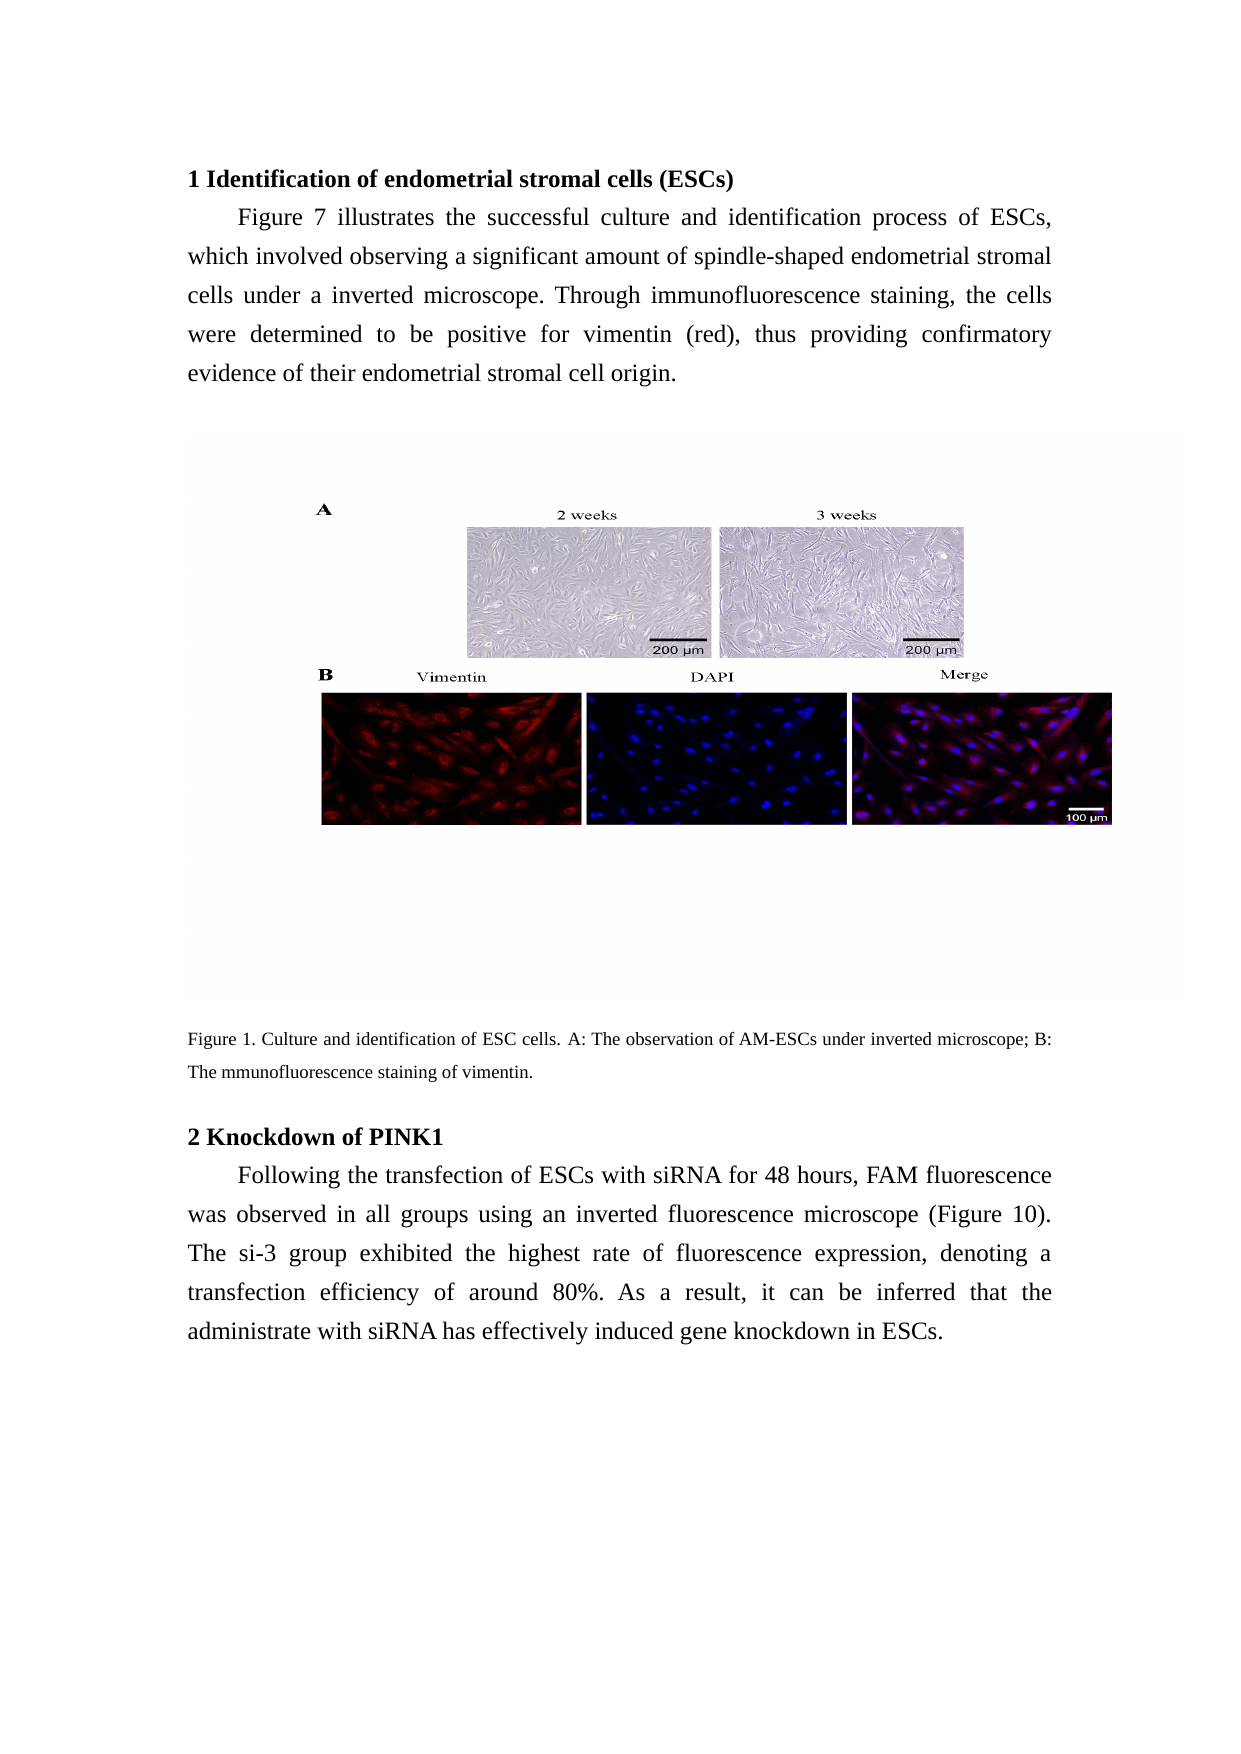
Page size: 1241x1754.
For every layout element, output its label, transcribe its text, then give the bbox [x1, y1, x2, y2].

text Following the transfection of ESCs with siRNA for 48 hours, FAM fluorescence was observed in all groups using an inverted fluorescence microscope (Figure 10). The si-3 group exhibited the highest rate of fluorescence expression, denoting a transfection efficiency of around 80%. As a result, it can be inferred that the administrate with siRNA has effectively induced gene knockdown in ESCs. [187, 1158, 1053, 1347]
text Figure 1. Culture and identification of ESC cells. A: The observation of AM-ESCs under inverted microscope; B: The mmunofluorescence staining of vimentin. [187, 1023, 1053, 1088]
text Figure 7 illustrates the successful culture and identification process of ESCs, which involved observing a significant amount of spindle-shaped endometrial stromal cells under a inverted microscope. Through immunofluorescence staining, the cells were determined to be positive for vimentin (red), thus providing confirmatory evidence of their endometrial stromal cell origin. [187, 200, 1053, 388]
text 1 Identification of endometrial stromal cells (ESCs) [187, 162, 1053, 194]
text 2 Knockdown of PINK1 [187, 1120, 1053, 1153]
picture [187, 432, 1185, 1002]
